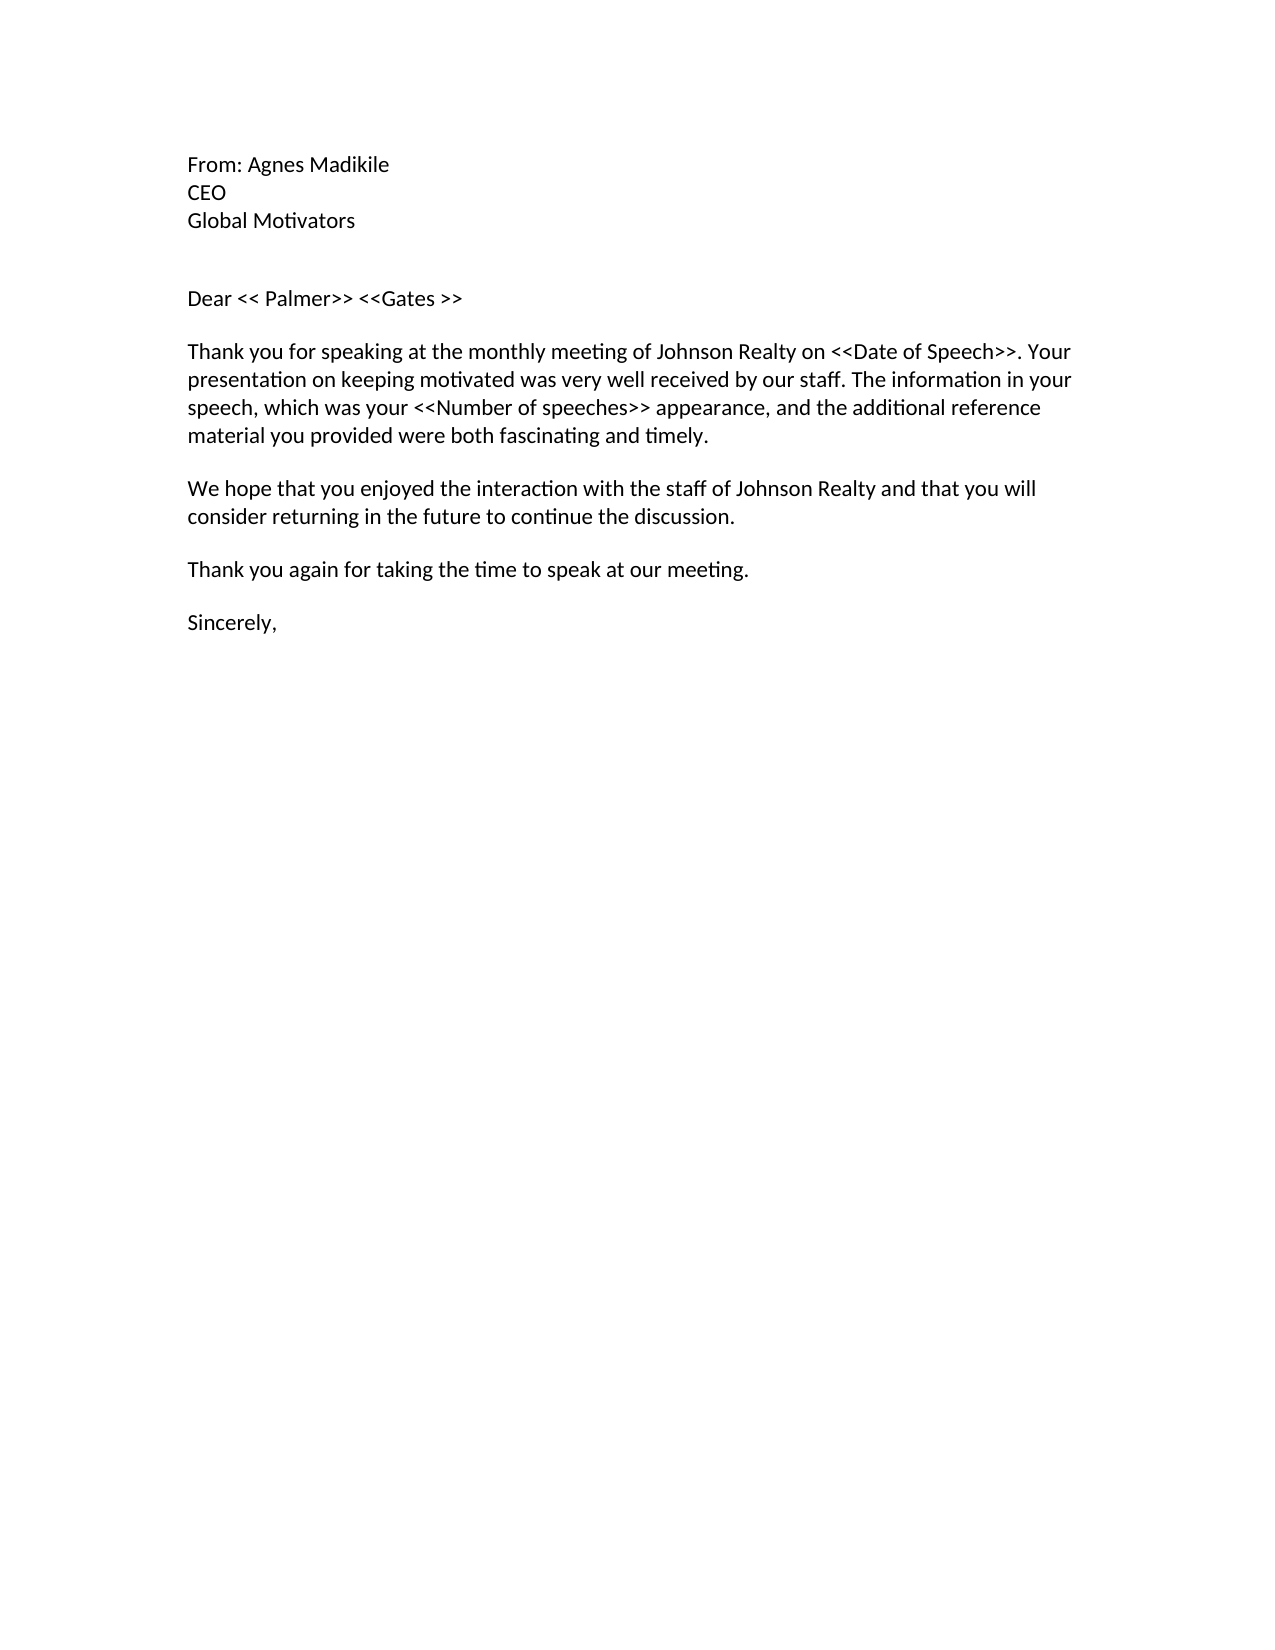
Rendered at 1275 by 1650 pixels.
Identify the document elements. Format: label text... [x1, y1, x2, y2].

text Dear << Palmer>> <<Gates >> [187, 284, 1087, 312]
text Sincerely, [187, 608, 1087, 636]
text Thank you for speaking at the monthly meeting of Johnson Realty on <<Date of Speech>>. Your presentation on keeping motivated was very well received by our staff. The information in your speech, which was your <<Number of speeches>> appearance, and the additional reference material you provided were both fascinating and timely. [187, 337, 1087, 449]
text From: Agnes Madikile [187, 150, 1087, 178]
text Thank you again for taking the time to speak at our meeting. [187, 555, 1087, 583]
text We hope that you enjoyed the interaction with the staff of Johnson Realty and that you will consider returning in the future to continue the discussion. [187, 474, 1087, 530]
text Global Motivators [187, 206, 1087, 234]
text CEO [187, 178, 1087, 206]
